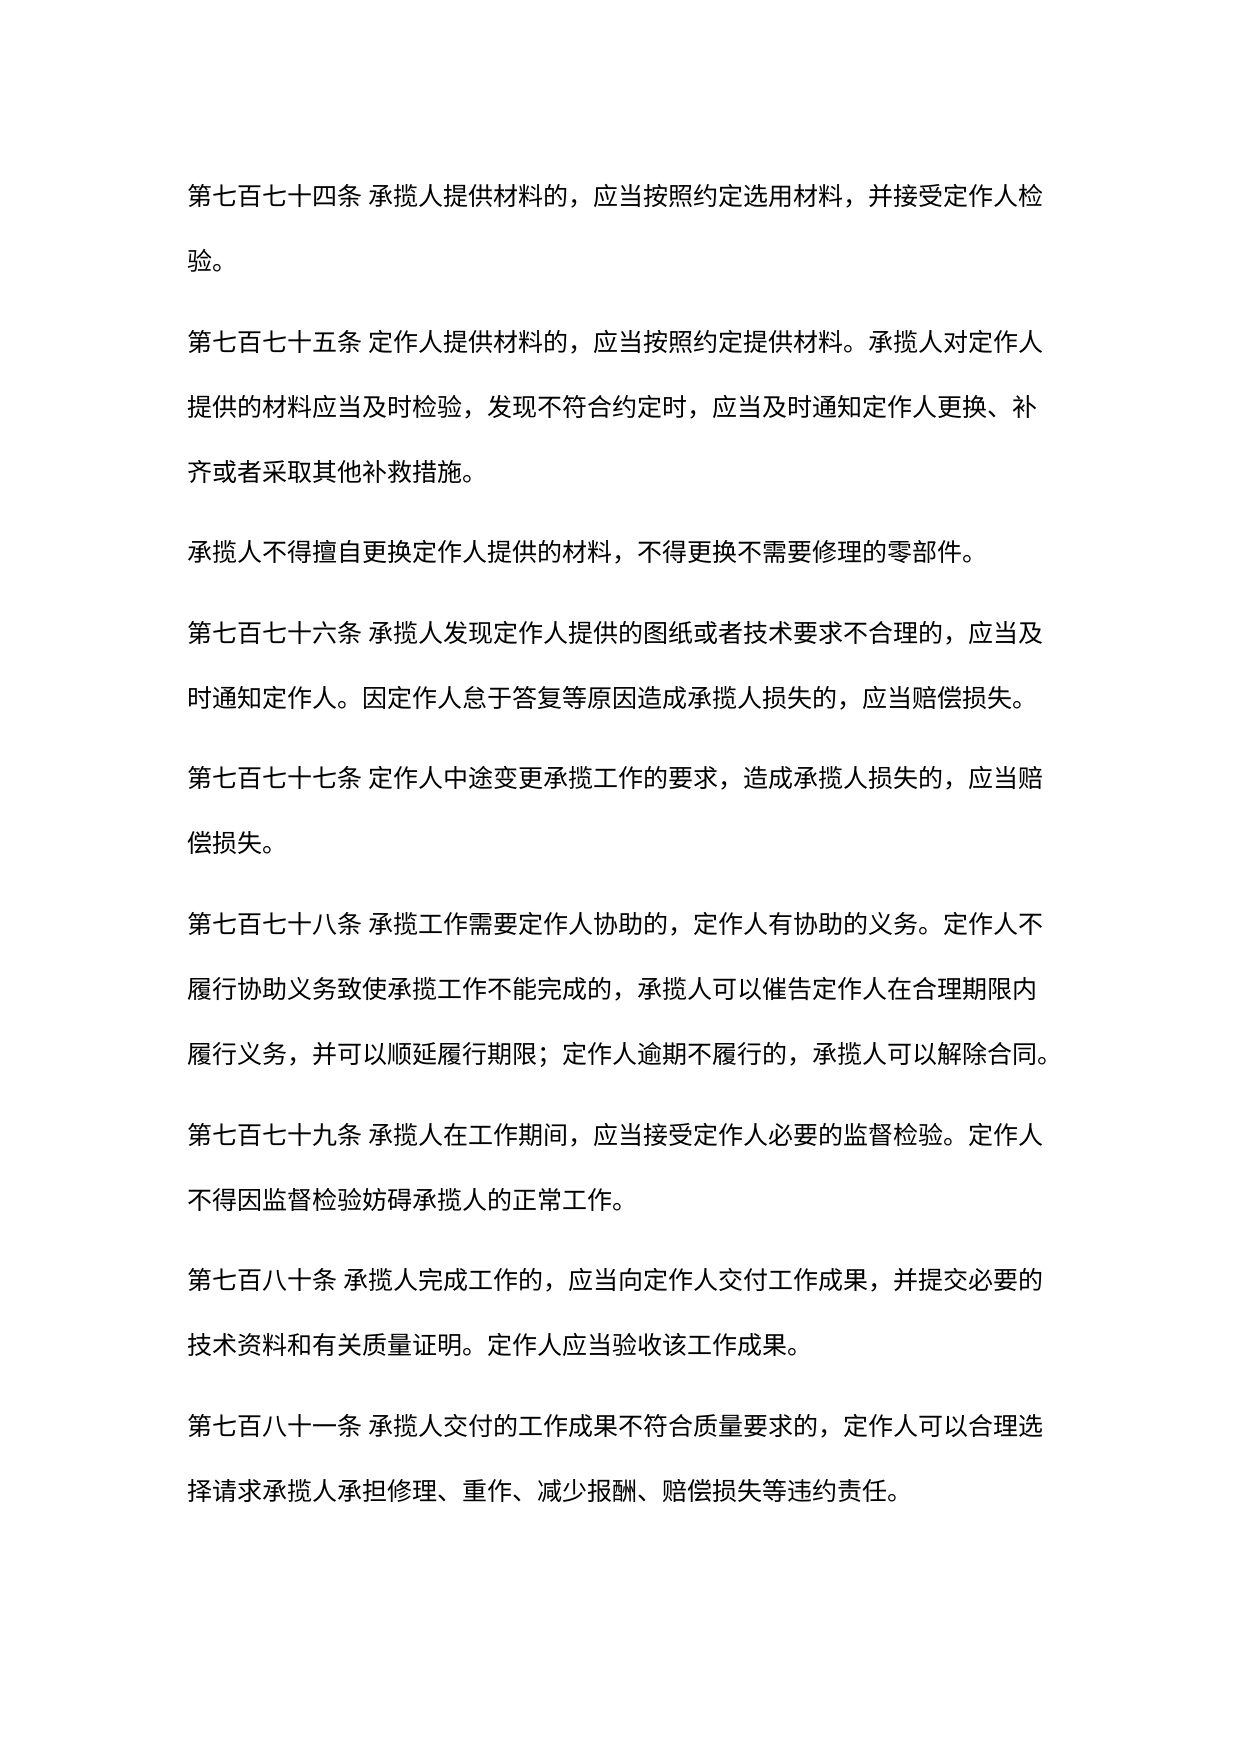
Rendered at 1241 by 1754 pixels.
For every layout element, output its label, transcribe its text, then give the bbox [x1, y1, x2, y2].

text 第七百七十九条 承揽人在工作期间，应当接受定作人必要的监督检验。定作人不得因监督检验妨碍承揽人的正常工作。 [187, 1101, 1053, 1231]
text 第七百七十八条 承揽工作需要定作人协助的，定作人有协助的义务。定作人不履行协助义务致使承揽工作不能完成的，承揽人可以催告定作人在合理期限内履行义务，并可以顺延履行期限；定作人逾期不履行的，承揽人可以解除合同。 [187, 890, 1053, 1085]
text 第七百七十四条 承揽人提供材料的，应当按照约定选用材料，并接受定作人检验。 [187, 162, 1053, 292]
text 第七百七十六条 承揽人发现定作人提供的图纸或者技术要求不合理的，应当及时通知定作人。因定作人怠于答复等原因造成承揽人损失的，应当赔偿损失。 [187, 599, 1053, 729]
text 第七百七十五条 定作人提供材料的，应当按照约定提供材料。承揽人对定作人提供的材料应当及时检验，发现不符合约定时，应当及时通知定作人更换、补齐或者采取其他补救措施。 [187, 308, 1053, 503]
text 第七百八十一条 承揽人交付的工作成果不符合质量要求的，定作人可以合理选择请求承揽人承担修理、重作、减少报酬、赔偿损失等违约责任。 [187, 1392, 1053, 1522]
text 第七百八十条 承揽人完成工作的，应当向定作人交付工作成果，并提交必要的技术资料和有关质量证明。定作人应当验收该工作成果。 [187, 1246, 1053, 1376]
text 承揽人不得擅自更换定作人提供的材料，不得更换不需要修理的零部件。 [187, 518, 1053, 583]
text 第七百七十七条 定作人中途变更承揽工作的要求，造成承揽人损失的，应当赔偿损失。 [187, 744, 1053, 874]
